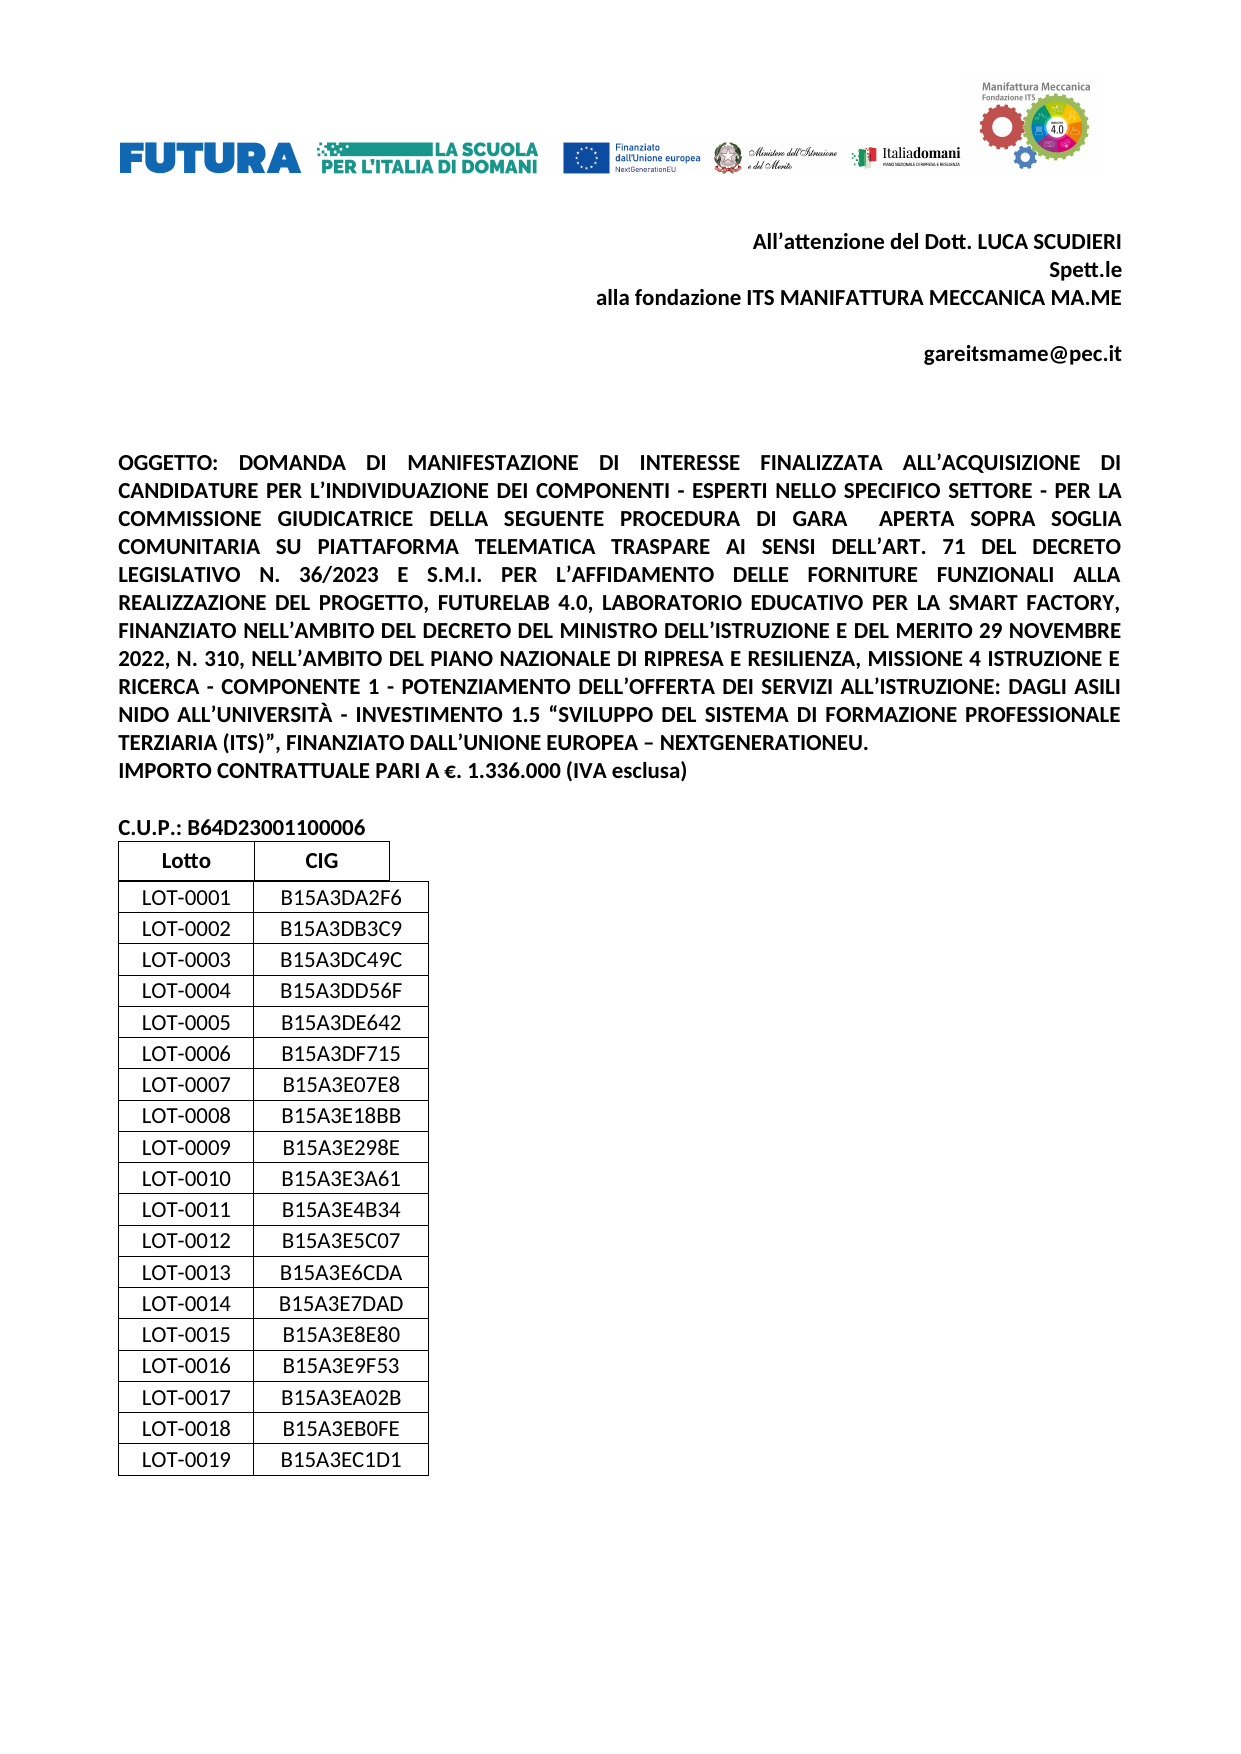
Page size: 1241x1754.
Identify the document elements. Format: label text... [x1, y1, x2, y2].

table_cell LOT-0002 [119, 913, 253, 943]
text All’attenzione del Dott. LUCA SCUDIERI [118, 227, 1122, 255]
table_cell LOT-0010 [119, 1163, 253, 1193]
table_cell B15A3DE642 [254, 1007, 428, 1037]
table_cell LOT-0004 [119, 976, 253, 1006]
table_cell B15A3E4B34 [254, 1194, 428, 1224]
table_cell LOT-0008 [119, 1101, 253, 1131]
table_cell LOT-0015 [119, 1319, 253, 1349]
picture [118, 140, 962, 176]
text IMPORTO CONTRATTUALE PARI A €. 1.336.000 (IVA esclusa) [118, 757, 1033, 784]
table_cell B15A3E6CDA [254, 1257, 428, 1287]
table_cell LOT-0006 [119, 1038, 253, 1068]
table_cell LOT-0016 [119, 1351, 253, 1381]
table_cell LOT-0011 [119, 1194, 253, 1224]
table_cell B15A3EA02B [254, 1382, 428, 1412]
table_cell B15A3E3A61 [254, 1163, 428, 1193]
table_cell B15A3E5C07 [254, 1226, 428, 1256]
table_cell LOT-0003 [119, 944, 253, 974]
table_cell B15A3E18BB [254, 1101, 428, 1131]
table_cell LOT-0009 [119, 1132, 253, 1162]
table_cell LOT-0005 [119, 1007, 253, 1037]
table_cell B15A3E7DAD [254, 1288, 428, 1318]
table_cell LOT-0018 [119, 1413, 253, 1443]
table_header B15A3DA2F6 [254, 882, 428, 912]
table_header Lotto [119, 842, 254, 880]
table_cell LOT-0019 [119, 1444, 253, 1474]
table_cell B15A3EC1D1 [254, 1444, 428, 1474]
text C.U.P.: B64D23001100006 [118, 813, 1033, 841]
text alla fondazione ITS MANIFATTURA MECCANICA MA.ME [118, 283, 1122, 311]
table_cell B15A3DF715 [254, 1038, 428, 1068]
table_cell B15A3EB0FE [254, 1413, 428, 1443]
table_header CIG [255, 842, 389, 880]
table_cell LOT-0014 [119, 1288, 253, 1318]
table_cell B15A3DB3C9 [254, 913, 428, 943]
text Spett.le [118, 255, 1122, 283]
table_cell B15A3DC49C [254, 944, 428, 974]
text OGGETTO: DOMANDA DI MANIFESTAZIONE DI INTERESSE FINALIZZATA ALL’ACQUISIZIONE DI CANDIDATURE PER L’INDIVIDUAZIONE DEI COMPONENTI - ESPERTI NELLO SPECIFICO SETTORE - PER LA COMMISSIONE GIUDICATRICE DELLA SEGUENTE PROCEDURA DI GARA APERTA SOPRA SOGLIA COMUNITARIA SU PIATTAFORMA TELEMATICA TRASPARE AI SENSI DELL’ART. 71 DEL DECRETO LEGISLATIVO N. 36/2023 E S.M.I. PER L’AFFIDAMENTO DELLE FORNITURE FUNZIONALI ALLA REALIZZAZIONE DEL PROGETTO, FUTURELAB 4.0, LABORATORIO EDUCATIVO PER LA SMART FACTORY, FINANZIATO NELL’AMBITO DEL DECRETO DEL MINISTRO DELL’ISTRUZIONE E DEL MERITO 29 NOVEMBRE 2022, N. 310, NELL’AMBITO DEL PIANO NAZIONALE DI RIPRESA E RESILIENZA, MISSIONE 4 ISTRUZIONE E RICERCA - COMPONENTE 1 - POTENZIAMENTO DELL’OFFERTA DEI SERVIZI ALL’ISTRUZIONE: DAGLI ASILI NIDO ALL’UNIVERSITÀ - INVESTIMENTO 1.5 “SVILUPPO DEL SISTEMA DI FORMAZIONE PROFESSIONALE TERZIARIA (ITS)”, FINANZIATO DALL’UNIONE EUROPEA – NEXTGENERATIONEU. [118, 448, 1122, 757]
table_cell B15A3E8E80 [254, 1319, 428, 1349]
table_cell LOT-0007 [119, 1069, 253, 1099]
table_cell LOT-0013 [119, 1257, 253, 1287]
table_cell B15A3E07E8 [254, 1069, 428, 1099]
picture [966, 73, 1103, 176]
text gareitsmame@pec.it [118, 339, 1122, 367]
table_cell LOT-0012 [119, 1226, 253, 1256]
table_cell B15A3E9F53 [254, 1351, 428, 1381]
table_header LOT-0001 [119, 882, 253, 912]
table_cell B15A3E298E [254, 1132, 428, 1162]
table_cell B15A3DD56F [254, 976, 428, 1006]
table_cell LOT-0017 [119, 1382, 253, 1412]
